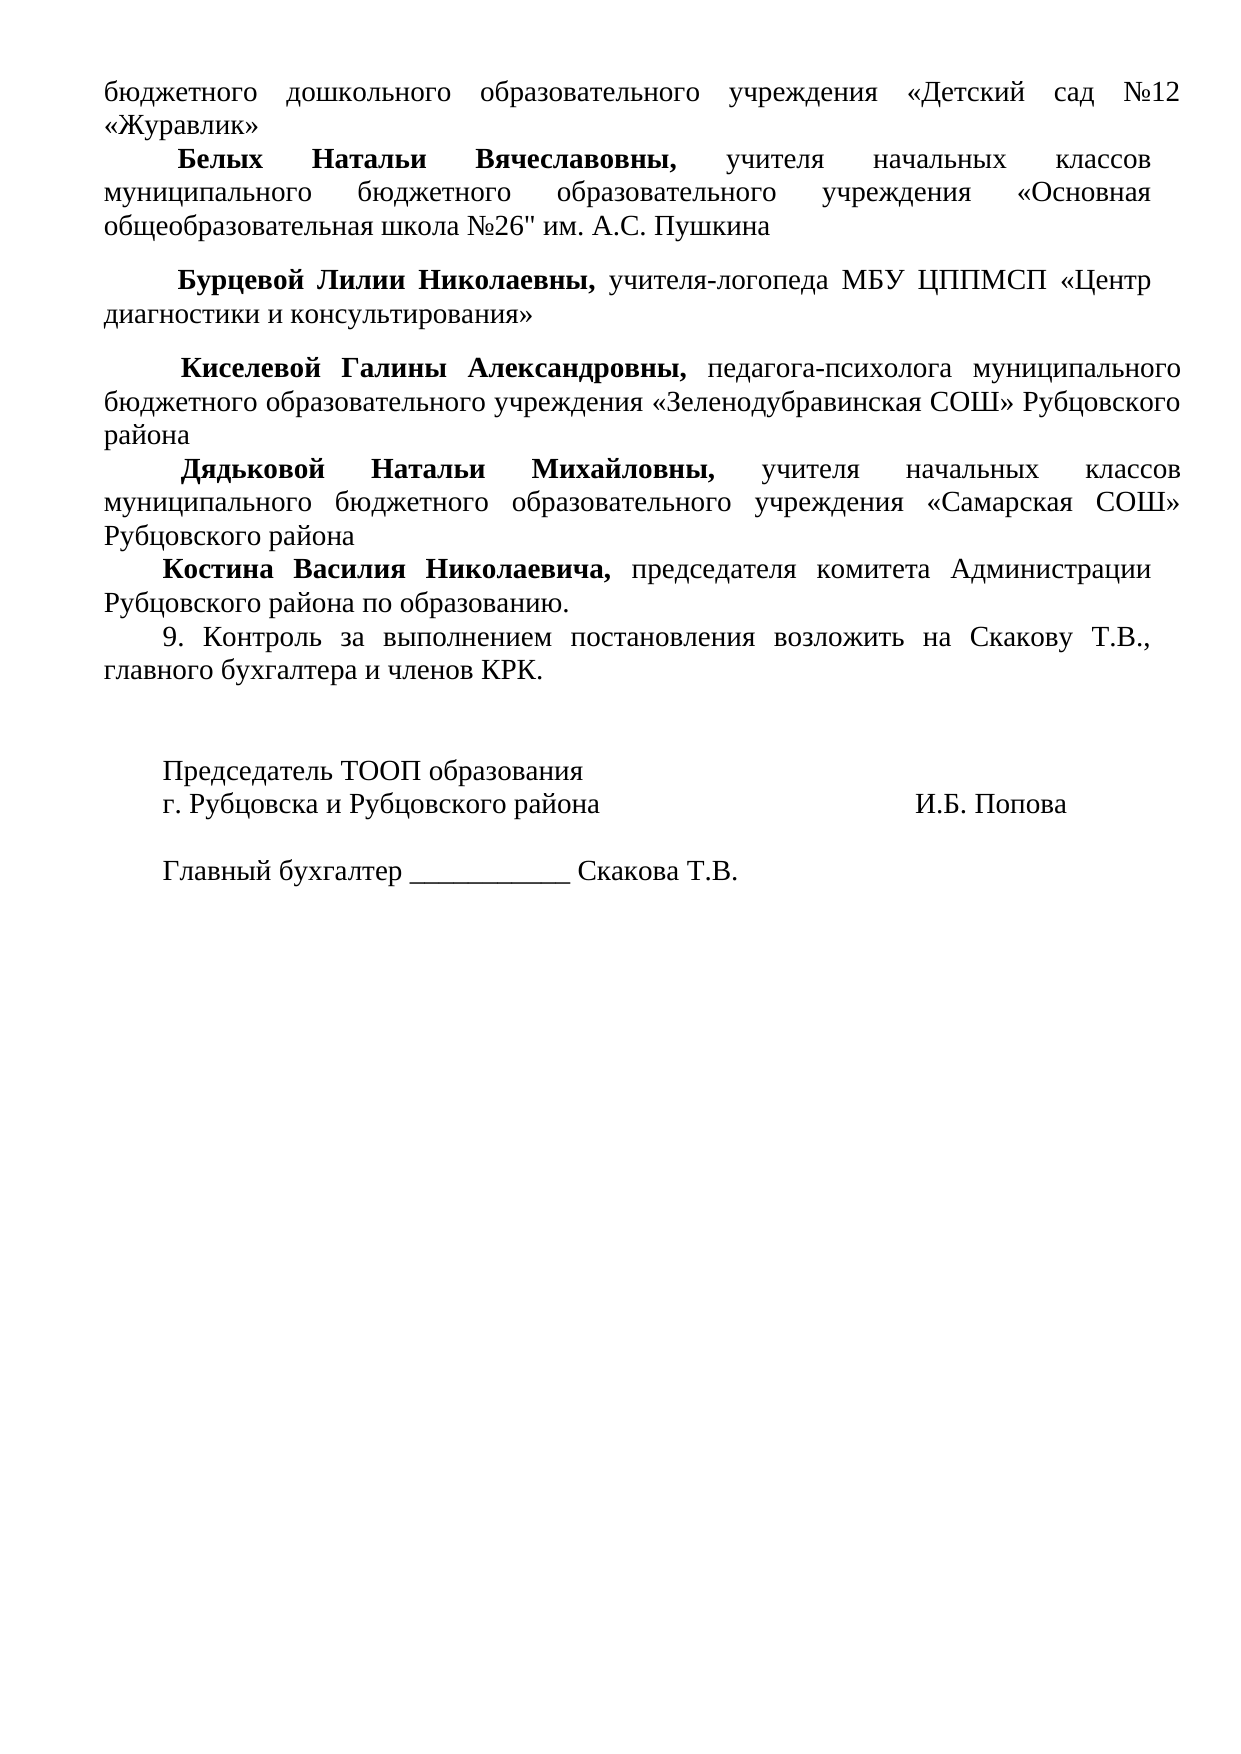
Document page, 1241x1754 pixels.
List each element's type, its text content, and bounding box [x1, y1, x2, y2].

list 9. Контроль за выполнением постановления возложить на Скакову Т.В., главного бухгалтера и членов КРК. [103, 619, 1152, 686]
text Дядьковой Натальи Михайловны, учителя начальных классов муниципального бюджетного образовательного учреждения «Самарская СОШ» Рубцовского района [103, 451, 1181, 552]
text Главный бухгалтер ___________ Скакова Т.В. [103, 853, 1152, 887]
text Белых Натальи Вячеславовны, учителя начальных классов муниципального бюджетного образовательного учреждения «Основная общеобразовательная школа №26" им. А.С. Пушкина [103, 141, 1152, 242]
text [103, 74, 1181, 141]
text Киселевой Галины Александровны, педагога-психолога муниципального бюджетного образовательного учреждения «Зеленодубравинская СОШ» Рубцовского района [103, 350, 1181, 451]
text г. Рубцовска и Рубцовского района И.Б. Попова [103, 786, 1152, 820]
text Костина Василия Николаевича, председателя комитета Администрации Рубцовского района по образованию. [103, 552, 1152, 619]
text Бурцевой Лилии Николаевны, учителя-логопеда МБУ ЦППМСП «Центр диагностики и консультирования» [103, 262, 1152, 329]
text Председатель ТООП образования [103, 753, 1152, 786]
